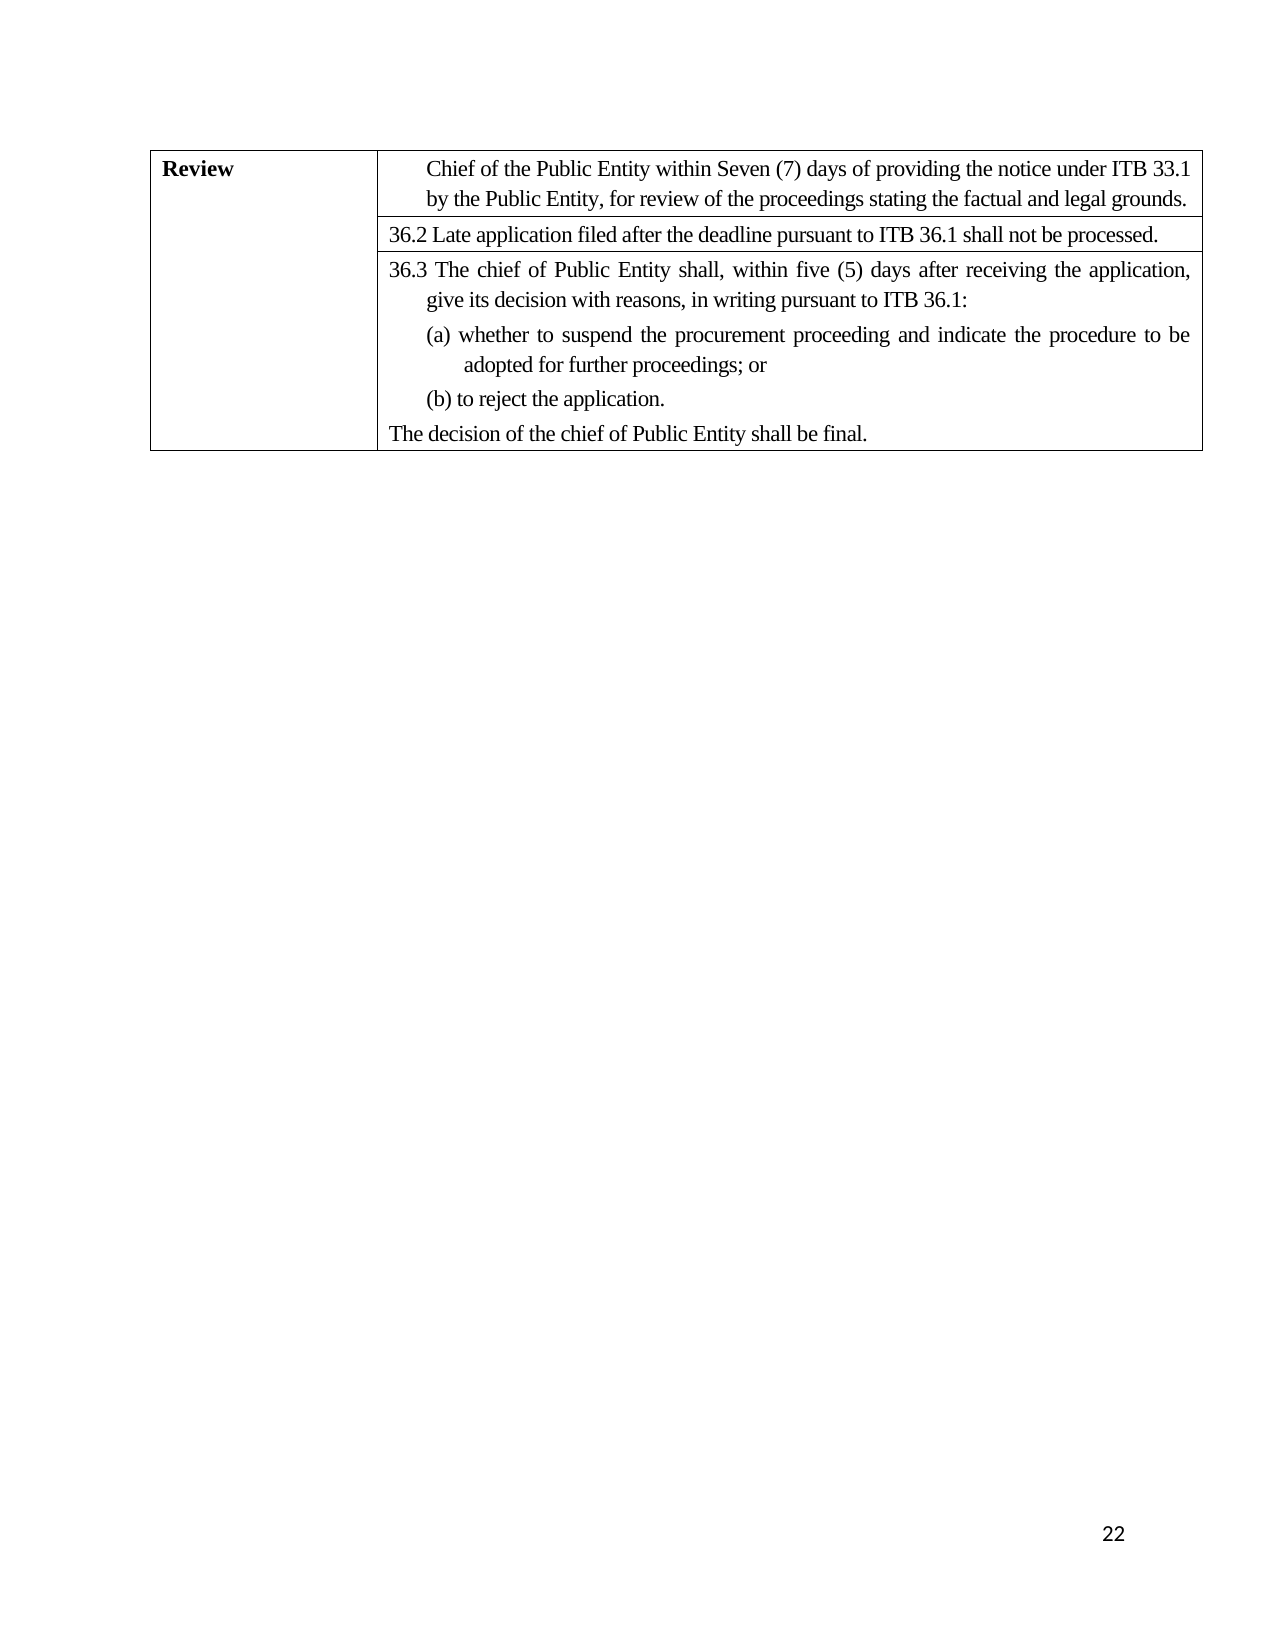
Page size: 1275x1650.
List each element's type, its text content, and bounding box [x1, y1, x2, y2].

table_cell 36.3 The chief of Public Entity shall, within five (5) days after receiving the application, give its decision with reasons, in writing pursuant to ITB 36.1: (a) whether to suspend the procurement proceeding and indicate the procedure to be adopted for further proceedings; or (b) to reject the application. The decision of the chief of Public Entity shall be final. [378, 252, 1202, 450]
table_cell 36.2 Late application filed after the deadline pursuant to ITB 36.1 shall not be processed. [378, 217, 1202, 251]
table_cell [151, 151, 377, 450]
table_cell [378, 151, 1202, 216]
